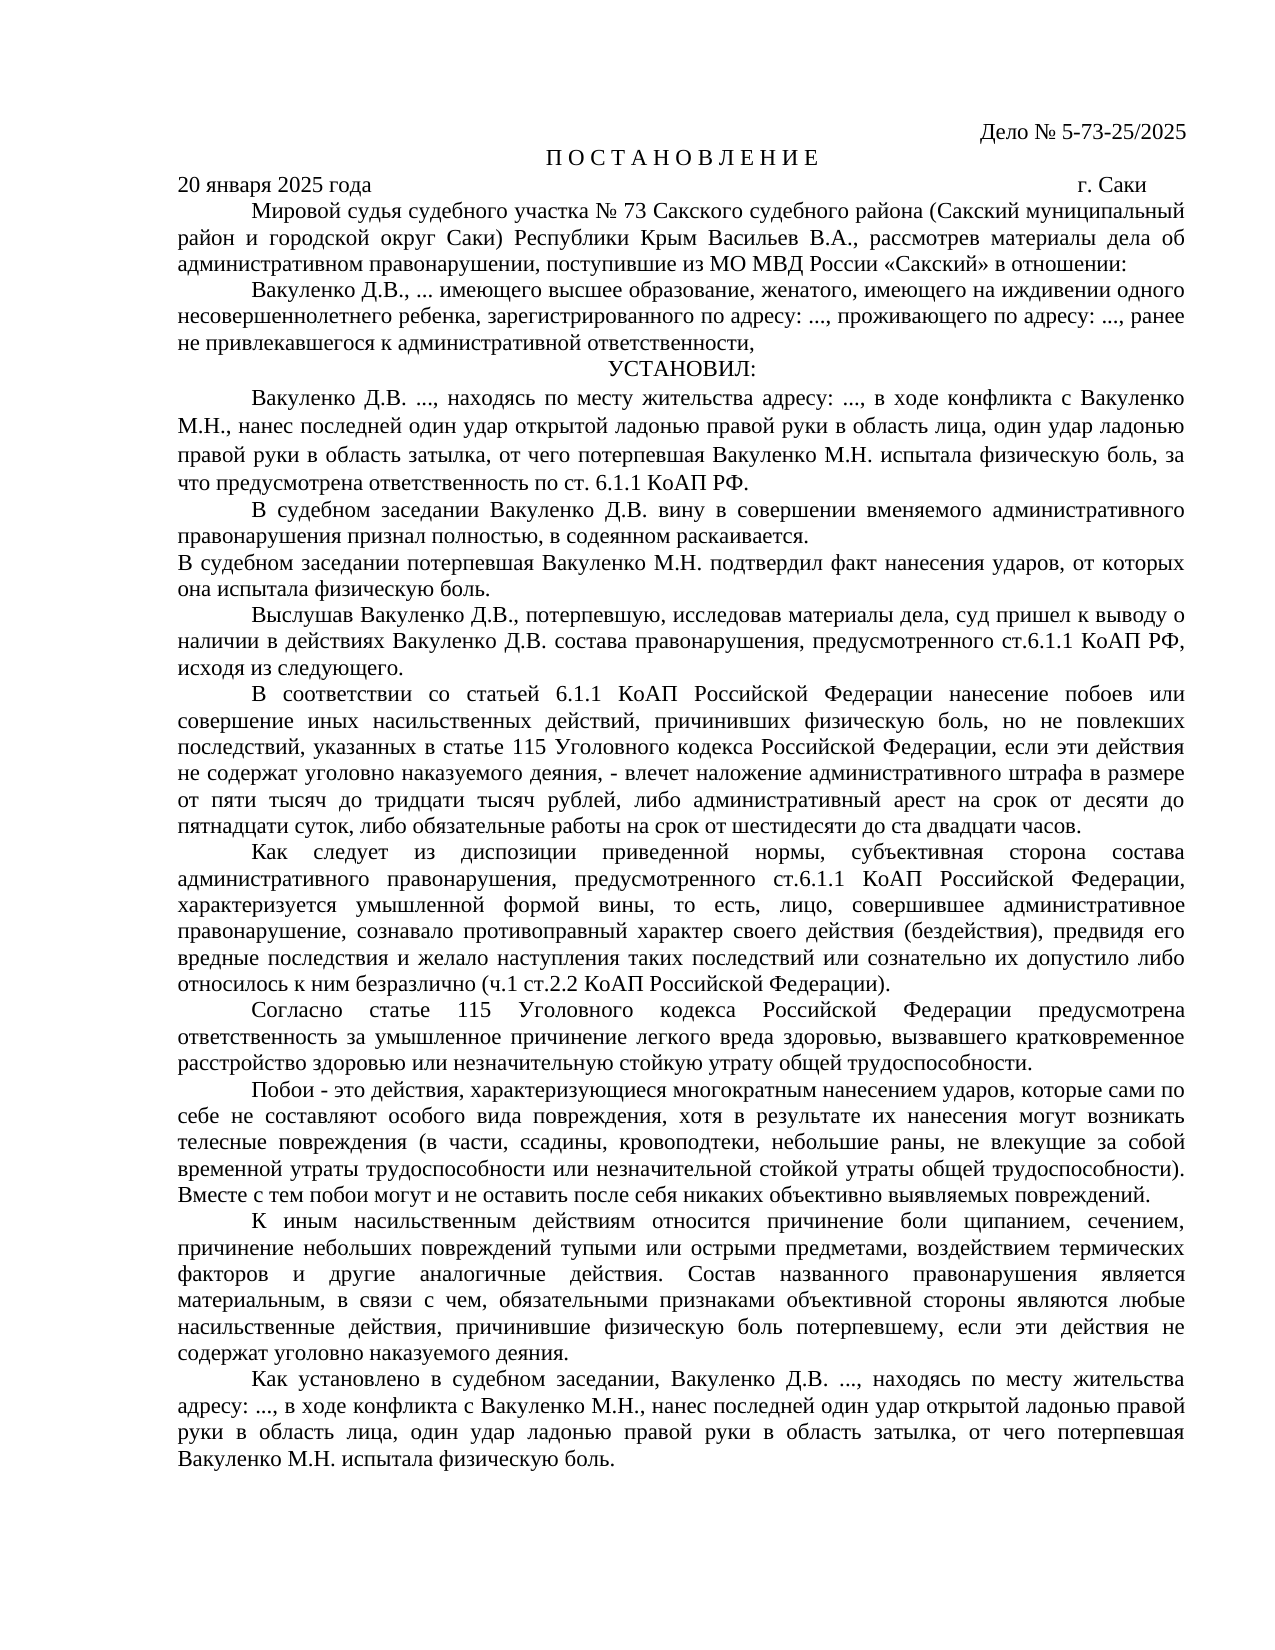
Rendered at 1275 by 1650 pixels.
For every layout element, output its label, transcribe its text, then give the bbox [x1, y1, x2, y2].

text УСТАНОВИЛ: [177, 355, 1186, 382]
text В судебном заседании Вакуленко Д.В. вину в совершении вменяемого административного правонарушения признал полностью, в содеянном раскаивается. [177, 496, 1186, 548]
text Выслушав Вакуленко Д.В., потерпевшую, исследовав материалы дела, суд пришел к выводу о наличии в действиях Вакуленко Д.В. состава правонарушения, предусмотренного ст.6.1.1 КоАП РФ, исходя из следующего. [177, 601, 1186, 680]
text Мировой судья судебного участка № 73 Сакского судебного района (Сакский муниципальный район и городской округ Саки) Республики Крым Васильев В.А., рассмотрев материалы дела об административном правонарушении, поступившие из МО МВД России «Сакский» в отношении: [177, 197, 1186, 276]
text В соответствии со статьей 6.1.1 КоАП Российской Федерации нанесение побоев или совершение иных насильственных действий, причинивших физическую боль, но не повлекших последствий, указанных в статье 115 Уголовного кодекса Российской Федерации, если эти действия не содержат уголовно наказуемого деяния, - влечет наложение административного штрафа в размере от пяти тысяч до тридцати тысяч рублей, либо административный арест на срок от десяти до пятнадцати суток, либо обязательные работы на срок от шестидесяти до ста двадцати часов. [177, 680, 1186, 838]
text Вакуленко Д.В., ... имеющего высшее образование, женатого, имеющего на иждивении одного несовершеннолетнего ребенка, зарегистрированного по адресу: ..., проживающего по адресу: ..., ранее не привлекавшегося к административной ответственности, [177, 276, 1186, 355]
text Побои - это действия, характеризующиеся многократным нанесением ударов, которые сами по себе не составляют особого вида повреждения, хотя в результате их нанесения могут возникать телесные повреждения (в части, ссадины, кровоподтеки, небольшие раны, не влекущие за собой временной утраты трудоспособности или незначительной стойкой утраты общей трудоспособности). Вместе с тем побои могут и не оставить после себя никаких объективно выявляемых повреждений. [177, 1076, 1186, 1207]
text В судебном заседании потерпевшая Вакуленко М.Н. подтвердил факт нанесения ударов, от которых она испытала физическую боль. [177, 548, 1186, 601]
text 20 января 2025 года г. Саки [177, 171, 1186, 197]
text К иным насильственным действиям относится причинение боли щипанием, сечением, причинение небольших повреждений тупыми или острыми предметами, воздействием термических факторов и другие аналогичные действия. Состав названного правонарушения является материальным, в связи с чем, обязательными признаками объективной стороны являются любые насильственные действия, причинившие физическую боль потерпевшему, если эти действия не содержат уголовно наказуемого деяния. [177, 1207, 1186, 1366]
text П О С Т А Н О В Л Е Н И Е [177, 144, 1186, 171]
text Как установлено в судебном заседании, Вакуленко Д.В. ..., находясь по месту жительства адресу: ..., в ходе конфликта с Вакуленко М.Н., нанес последней один удар открытой ладонью правой руки в область лица, один удар ладонью правой руки в область затылка, от чего потерпевшая Вакуленко М.Н. испытала физическую боль. [177, 1366, 1186, 1471]
text Как следует из диспозиции приведенной нормы, субъективная сторона состава административного правонарушения, предусмотренного ст.6.1.1 КоАП Российской Федерации, характеризуется умышленной формой вины, то есть, лицо, совершившее административное правонарушение, сознавало противоправный характер своего действия (бездействия), предвидя его вредные последствия и желало наступления таких последствий или сознательно их допустило либо относилось к ним безразлично (ч.1 ст.2.2 КоАП Российской Федерации). [177, 838, 1186, 997]
text Вакуленко Д.В. ..., находясь по месту жительства адресу: ..., в ходе конфликта с Вакуленко М.Н., нанес последней один удар открытой ладонью правой руки в область лица, один удар ладонью правой руки в область затылка, от чего потерпевшая Вакуленко М.Н. испытала физическую боль, за что предусмотрена ответственность по ст. 6.1.1 КоАП РФ. [177, 382, 1186, 496]
text Согласно статье 115 Уголовного кодекса Российской Федерации предусмотрена ответственность за умышленное причинение легкого вреда здоровью, вызвавшего кратковременное расстройство здоровью или незначительную стойкую утрату общей трудоспособности. [177, 997, 1186, 1076]
text Дело № 5-73-25/2025 [177, 118, 1186, 144]
